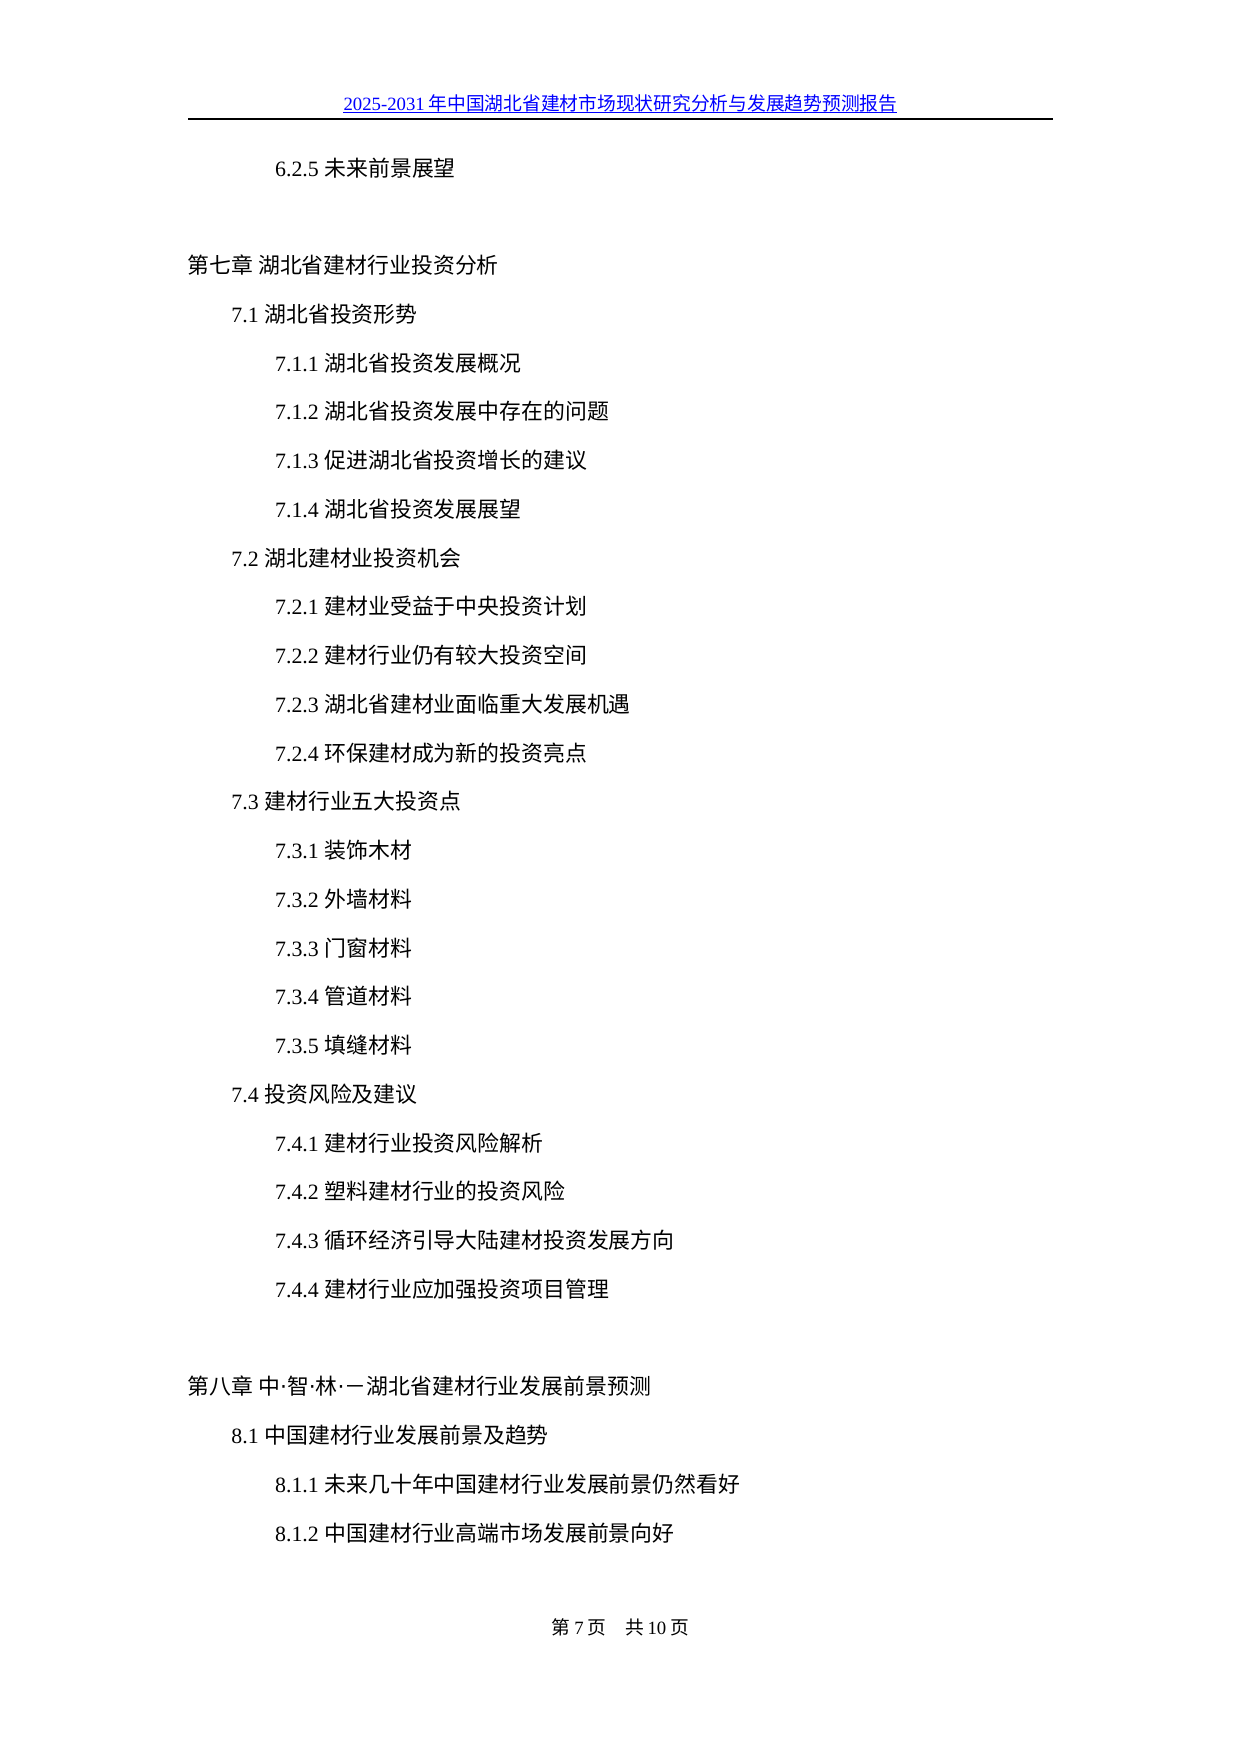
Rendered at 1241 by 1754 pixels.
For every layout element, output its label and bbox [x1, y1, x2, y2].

text [187, 150, 1053, 1548]
